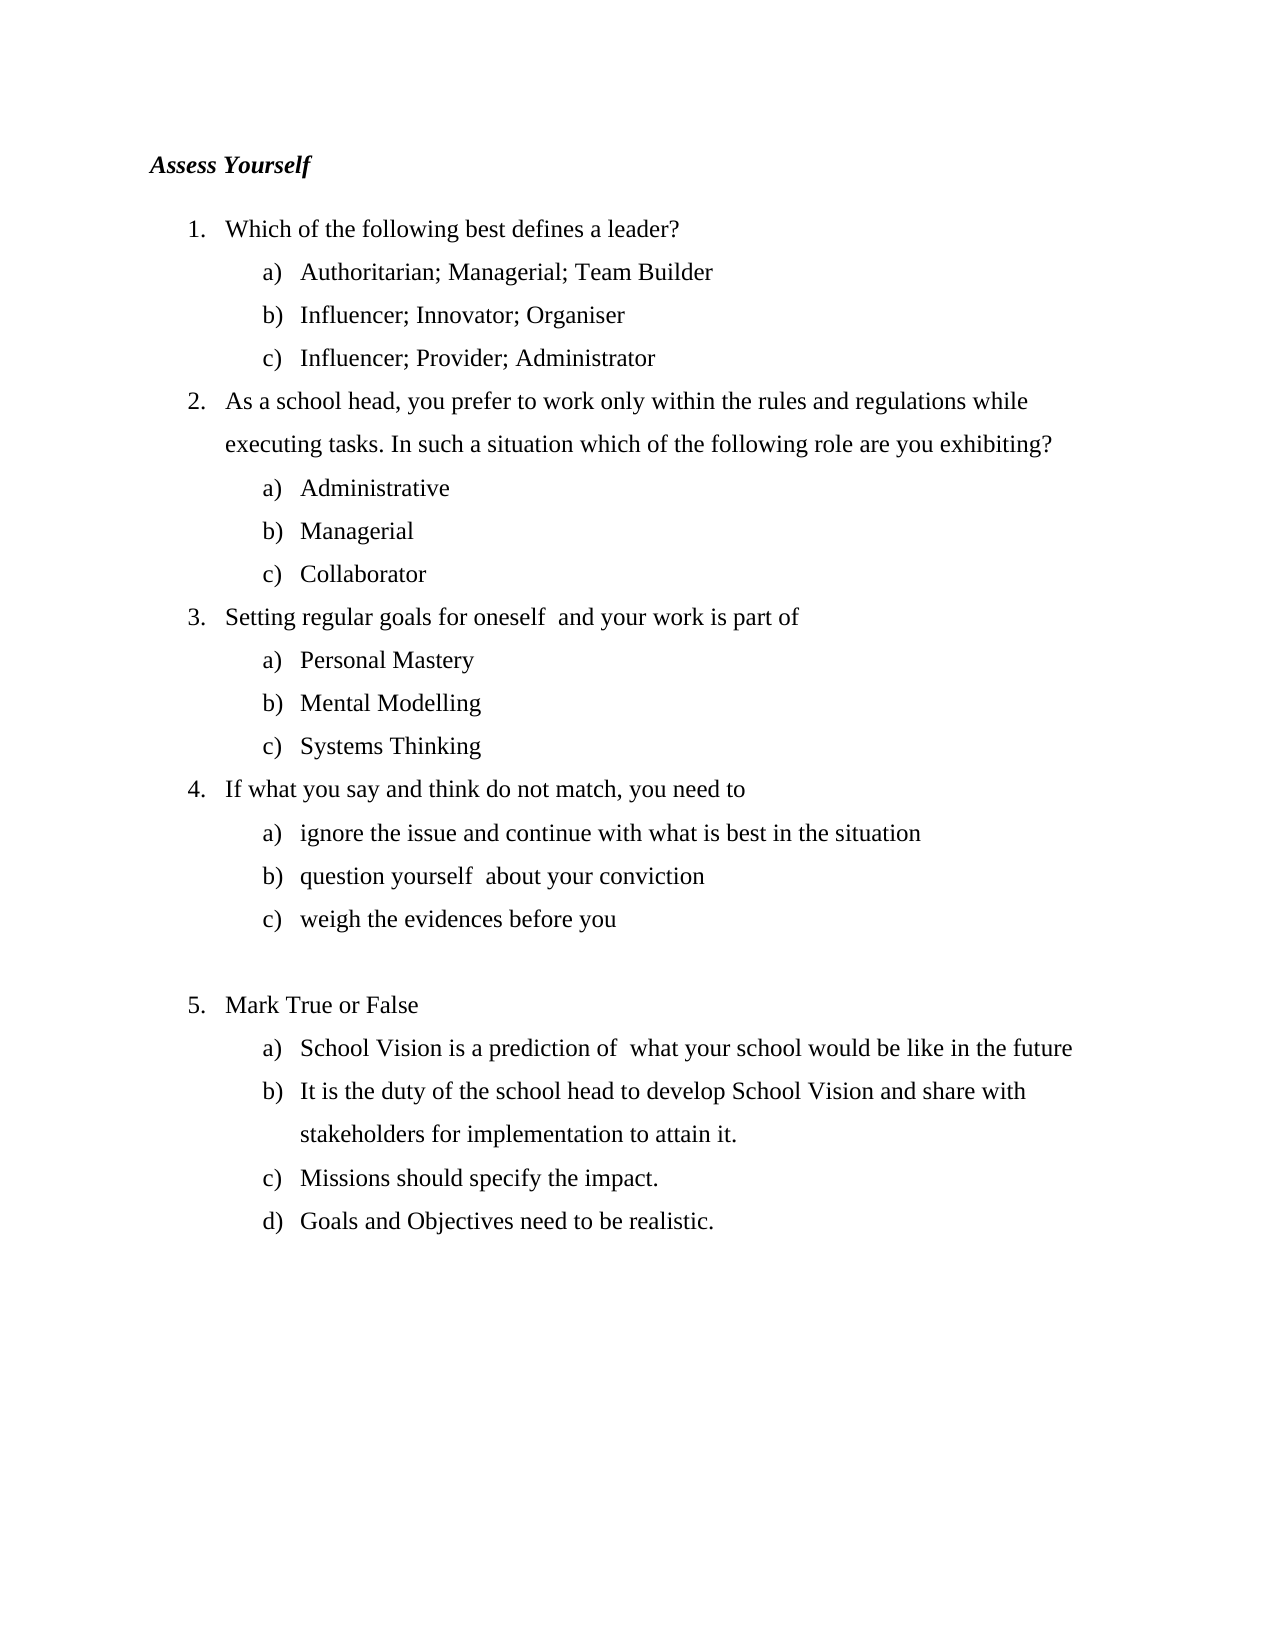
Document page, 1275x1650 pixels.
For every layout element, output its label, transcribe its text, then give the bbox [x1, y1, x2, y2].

list weigh the evidences before you [262, 904, 1125, 933]
list As a school head, you prefer to work only within the rules and regulations while executing tasks. In such a situation which of the following role are you exhibiting? [187, 386, 1125, 458]
list It is the duty of the school head to develop School Vision and share with stakeholders for implementation to attain it. [262, 1076, 1125, 1148]
list Influencer; Provider; Administrator [262, 343, 1125, 372]
list Goals and Objectives need to be realistic. [262, 1206, 1125, 1234]
list Setting regular goals for oneself and your work is part of [187, 602, 1125, 631]
list Mark True or False [187, 990, 1125, 1019]
list Administrative [262, 473, 1125, 501]
list Personal Mastery [262, 645, 1125, 674]
list Systems Thinking [262, 731, 1125, 760]
list ignore the issue and continue with what is best in the situation [262, 818, 1125, 846]
list Collaborator [262, 559, 1125, 588]
list Mental Modelling [262, 688, 1125, 717]
text Assess Yourself [150, 150, 1125, 179]
list Managerial [262, 516, 1125, 544]
list Which of the following best defines a leader? [187, 214, 1125, 243]
list If what you say and think do not match, you need to [187, 774, 1125, 803]
list question yourself about your conviction [262, 861, 1125, 889]
list Influencer; Innovator; Organiser [262, 300, 1125, 329]
list Authoritarian; Managerial; Team Builder [262, 257, 1125, 286]
list School Vision is a prediction of what your school would be like in the future [262, 1033, 1125, 1062]
list Missions should specify the impact. [262, 1163, 1125, 1191]
